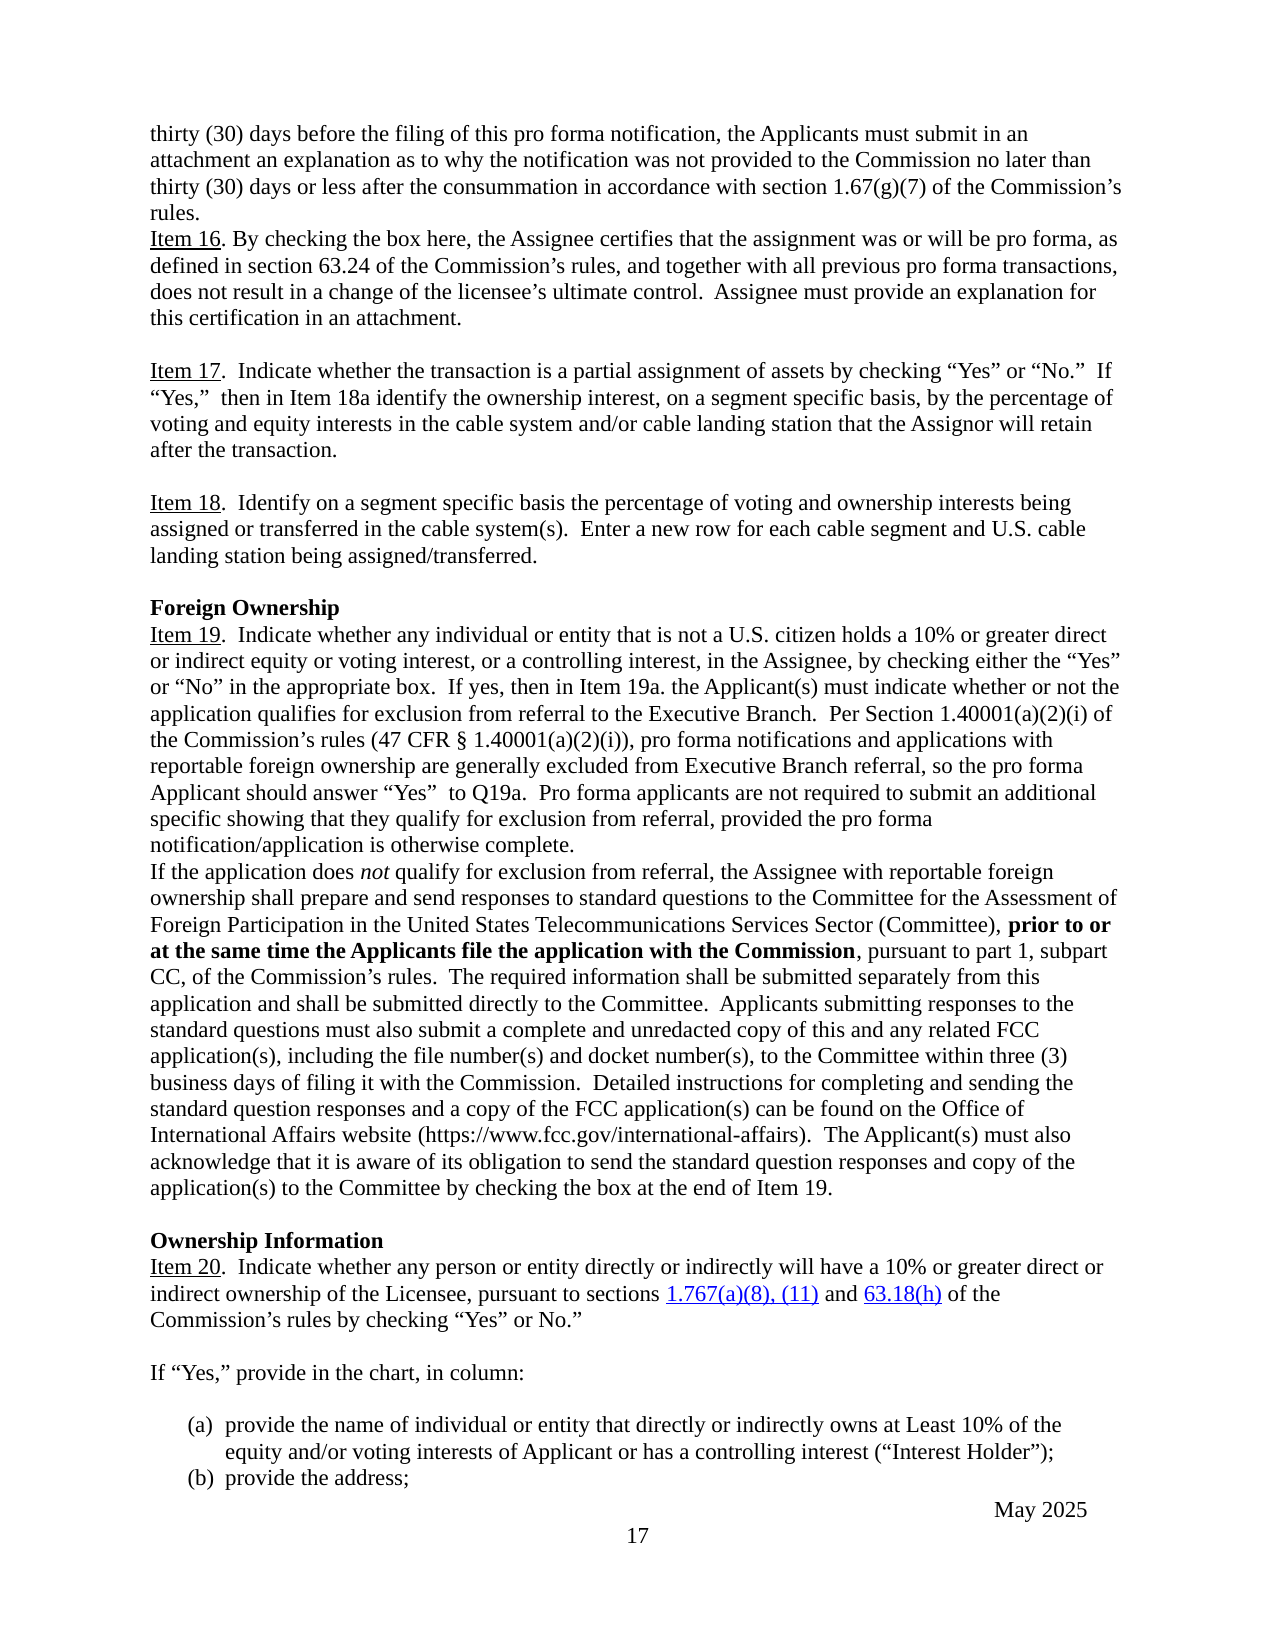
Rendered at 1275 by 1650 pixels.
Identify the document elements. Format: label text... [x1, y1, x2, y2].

text Item 20. Indicate whether any person or entity directly or indirectly will have a 10% or greater direct or indirect ownership of the Licensee, pursuant to sections 1.767(a)(8), (11) and 63.18(h) of the Commission’s rules by checking “Yes” or No.” [150, 1253, 1125, 1332]
text Item 16. By checking the box here, the Assignee certifies that the assignment was or will be pro forma, as defined in section 63.24 of the Commission’s rules, and together with all previous pro forma transactions, does not result in a change of the licensee’s ultimate control. Assignee must provide an explanation for this certification in an attachment. [150, 225, 1125, 331]
text Ownership Information [150, 1227, 1125, 1253]
text If “Yes,” provide in the chart, in column: [150, 1359, 1125, 1385]
list provide the name of individual or entity that directly or indirectly owns at Least 10% of the equity and/or voting interests of Applicant or has a controlling interest (“Interest Holder”); [187, 1411, 1125, 1464]
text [150, 120, 1125, 225]
text Item 19. Indicate whether any individual or entity that is not a U.S. citizen holds a 10% or greater direct or indirect equity or voting interest, or a controlling interest, in the Assignee, by checking either the “Yes” or “No” in the appropriate box. If yes, then in Item 19a. the Applicant(s) must indicate whether or not the application qualifies for exclusion from referral to the Executive Branch. Per Section 1.40001(a)(2)(i) of the Commission’s rules (47 CFR § 1.40001(a)(2)(i)), pro forma notifications and applications with reportable foreign ownership are generally excluded from Executive Branch referral, so the pro forma Applicant should answer “Yes” to Q19a. Pro forma applicants are not required to submit an additional specific showing that they qualify for exclusion from referral, provided the pro forma notification/application is otherwise complete. [150, 621, 1125, 858]
list provide the address; [187, 1464, 1125, 1490]
text If the application does not qualify for exclusion from referral, the Assignee with reportable foreign ownership shall prepare and send responses to standard questions to the Committee for the Assessment of Foreign Participation in the United States Telecommunications Services Sector (Committee), prior to or at the same time the Applicants file the application with the Commission, pursuant to part 1, subpart CC, of the Commission’s rules. The required information shall be submitted separately from this application and shall be submitted directly to the Committee. Applicants submitting responses to the standard questions must also submit a complete and unredacted copy of this and any related FCC application(s), including the file number(s) and docket number(s), to the Committee within three (3) business days of filing it with the Commission. Detailed instructions for completing and sending the standard question responses and a copy of the FCC application(s) can be found on the Office of International Affairs website (https://www.fcc.gov/international-affairs). The Applicant(s) must also acknowledge that it is aware of its obligation to send the standard question responses and copy of the application(s) to the Committee by checking the box at the end of Item 19. [150, 858, 1125, 1201]
text Item 17. Indicate whether the transaction is a partial assignment of assets by checking “Yes” or “No.” If “Yes,” then in Item 18a identify the ownership interest, on a segment specific basis, by the percentage of voting and equity interests in the cable system and/or cable landing station that the Assignor will retain after the transaction. [150, 357, 1125, 463]
text Foreign Ownership [150, 594, 1125, 621]
text Item 18. Identify on a segment specific basis the percentage of voting and ownership interests being assigned or transferred in the cable system(s). Enter a new row for each cable segment and U.S. cable landing station being assigned/transferred. [150, 489, 1125, 568]
